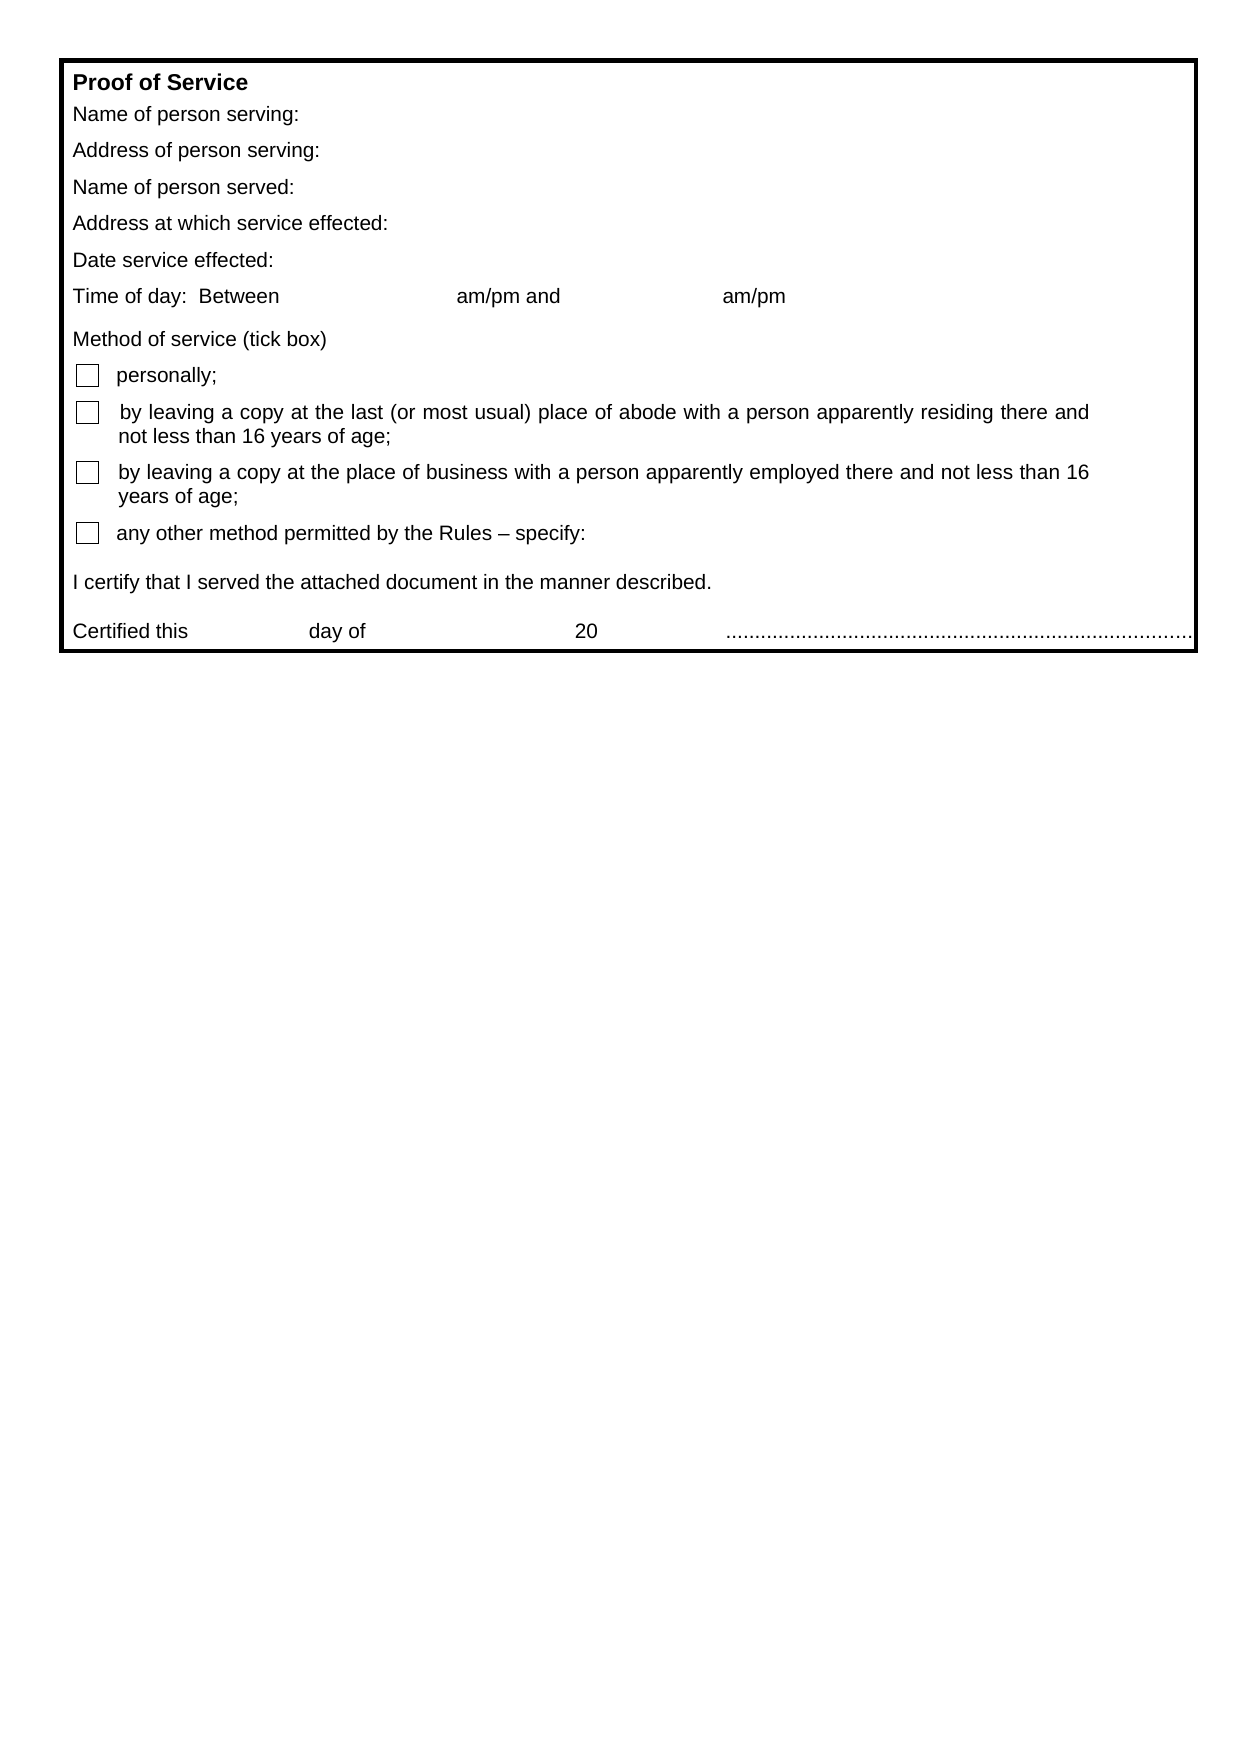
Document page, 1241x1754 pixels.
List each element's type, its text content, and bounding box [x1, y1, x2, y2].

table_cell Date service effected: [64, 241, 1194, 278]
table_cell Name of person served: [64, 169, 1194, 205]
table_cell Certified this day of 20 [64, 606, 1194, 649]
table_cell Time of day: Between am/pm and am/pm Method of service (tick box) personally; by leaving a copy at the last (or most usual) place of abode with a person apparently residing there and not less than 16 years of age; by leaving a copy at the place of business with a person apparently employed there and not less than 16 years of age; any other method permitted by the Rules – specify: [64, 278, 1194, 557]
table_cell Address at which service effected: [64, 205, 1194, 241]
table_header Proof of Service [64, 63, 1194, 96]
table_cell Address of person serving: [64, 132, 1194, 168]
table_cell Name of person serving: [64, 96, 1194, 132]
table_cell I certify that I served the attached document in the manner described. [64, 557, 1194, 606]
